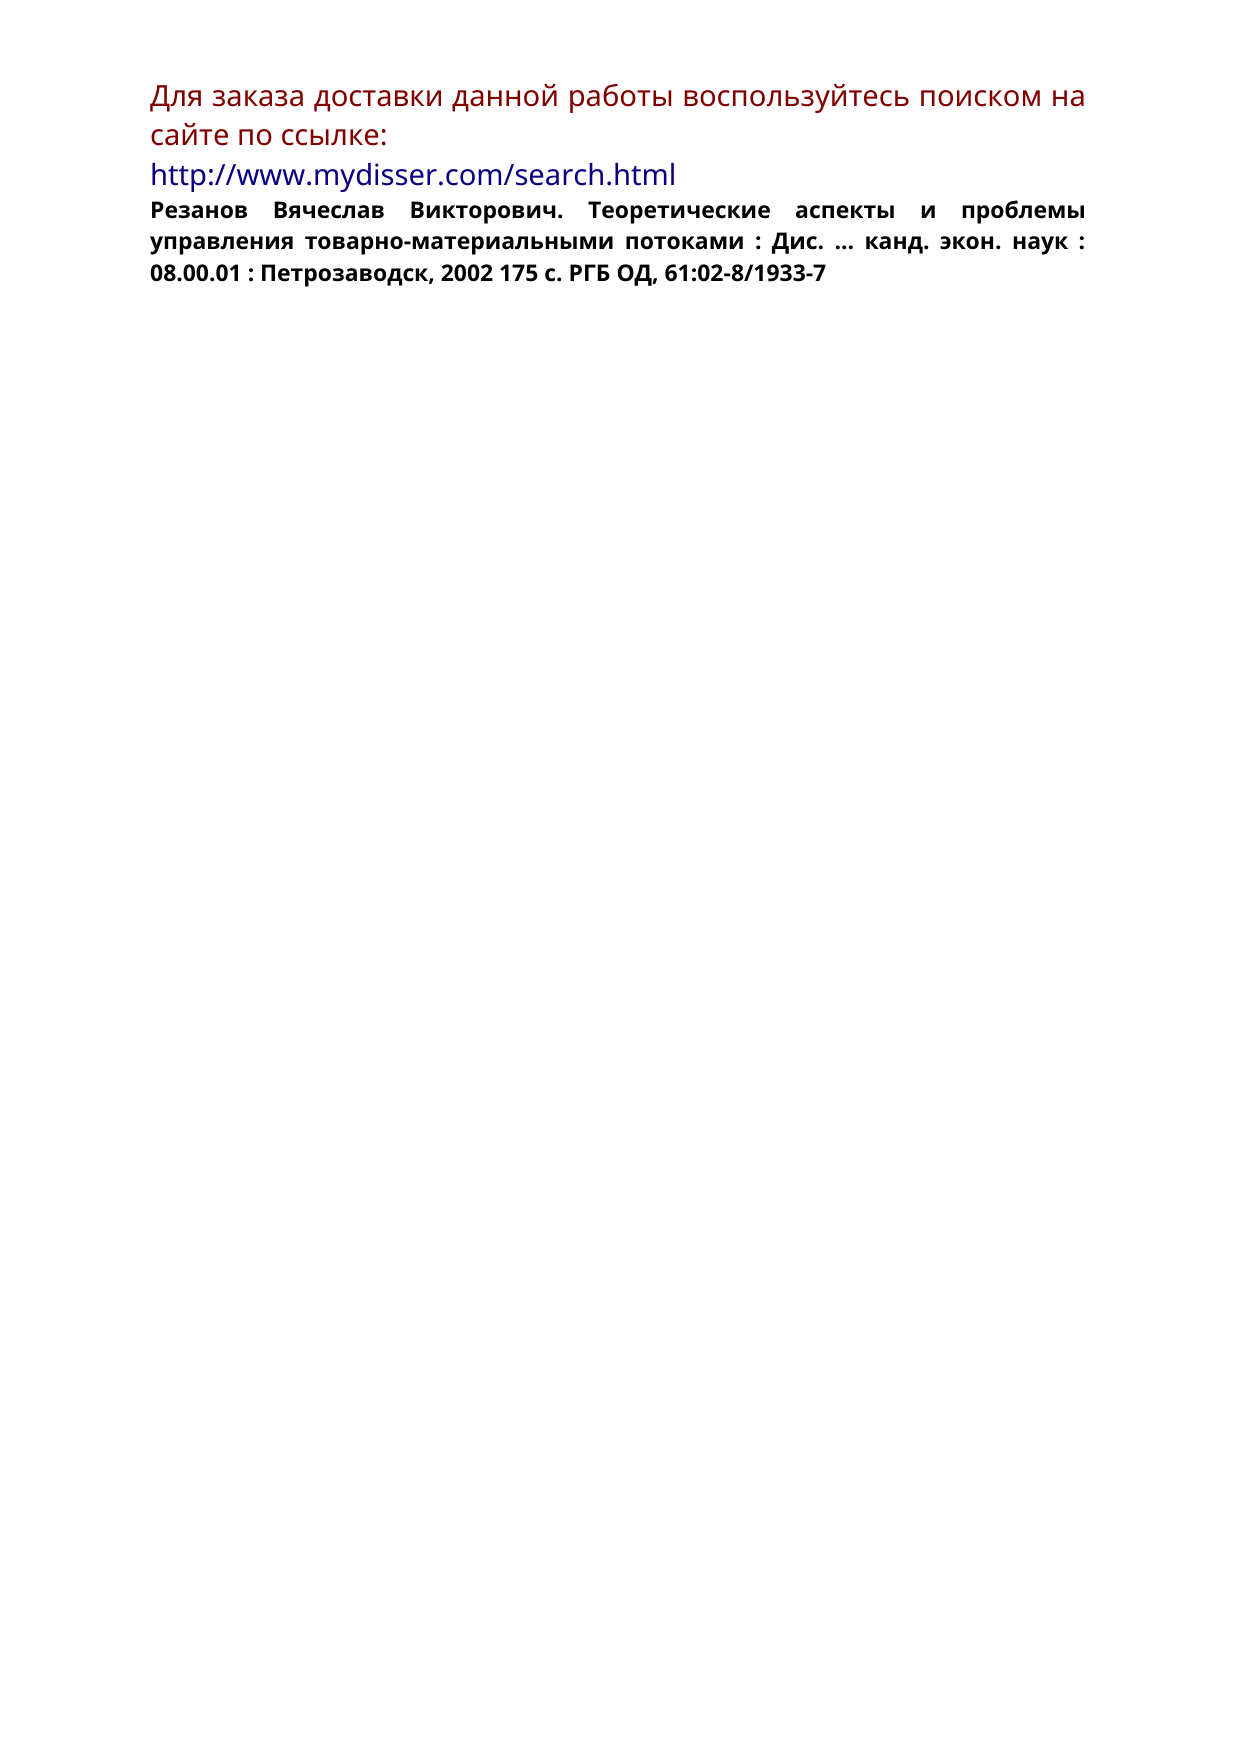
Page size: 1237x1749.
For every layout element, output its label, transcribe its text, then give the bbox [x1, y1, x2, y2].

text Резанов Вячеслав Викторович. Теоретические аспекты и проблемы управления товарно-материальными потоками : Дис. ... канд. экон. наук : 08.00.01 : Петрозаводск, 2002 175 c. РГБ ОД, 61:02-8/1933-7 [150, 194, 1086, 288]
